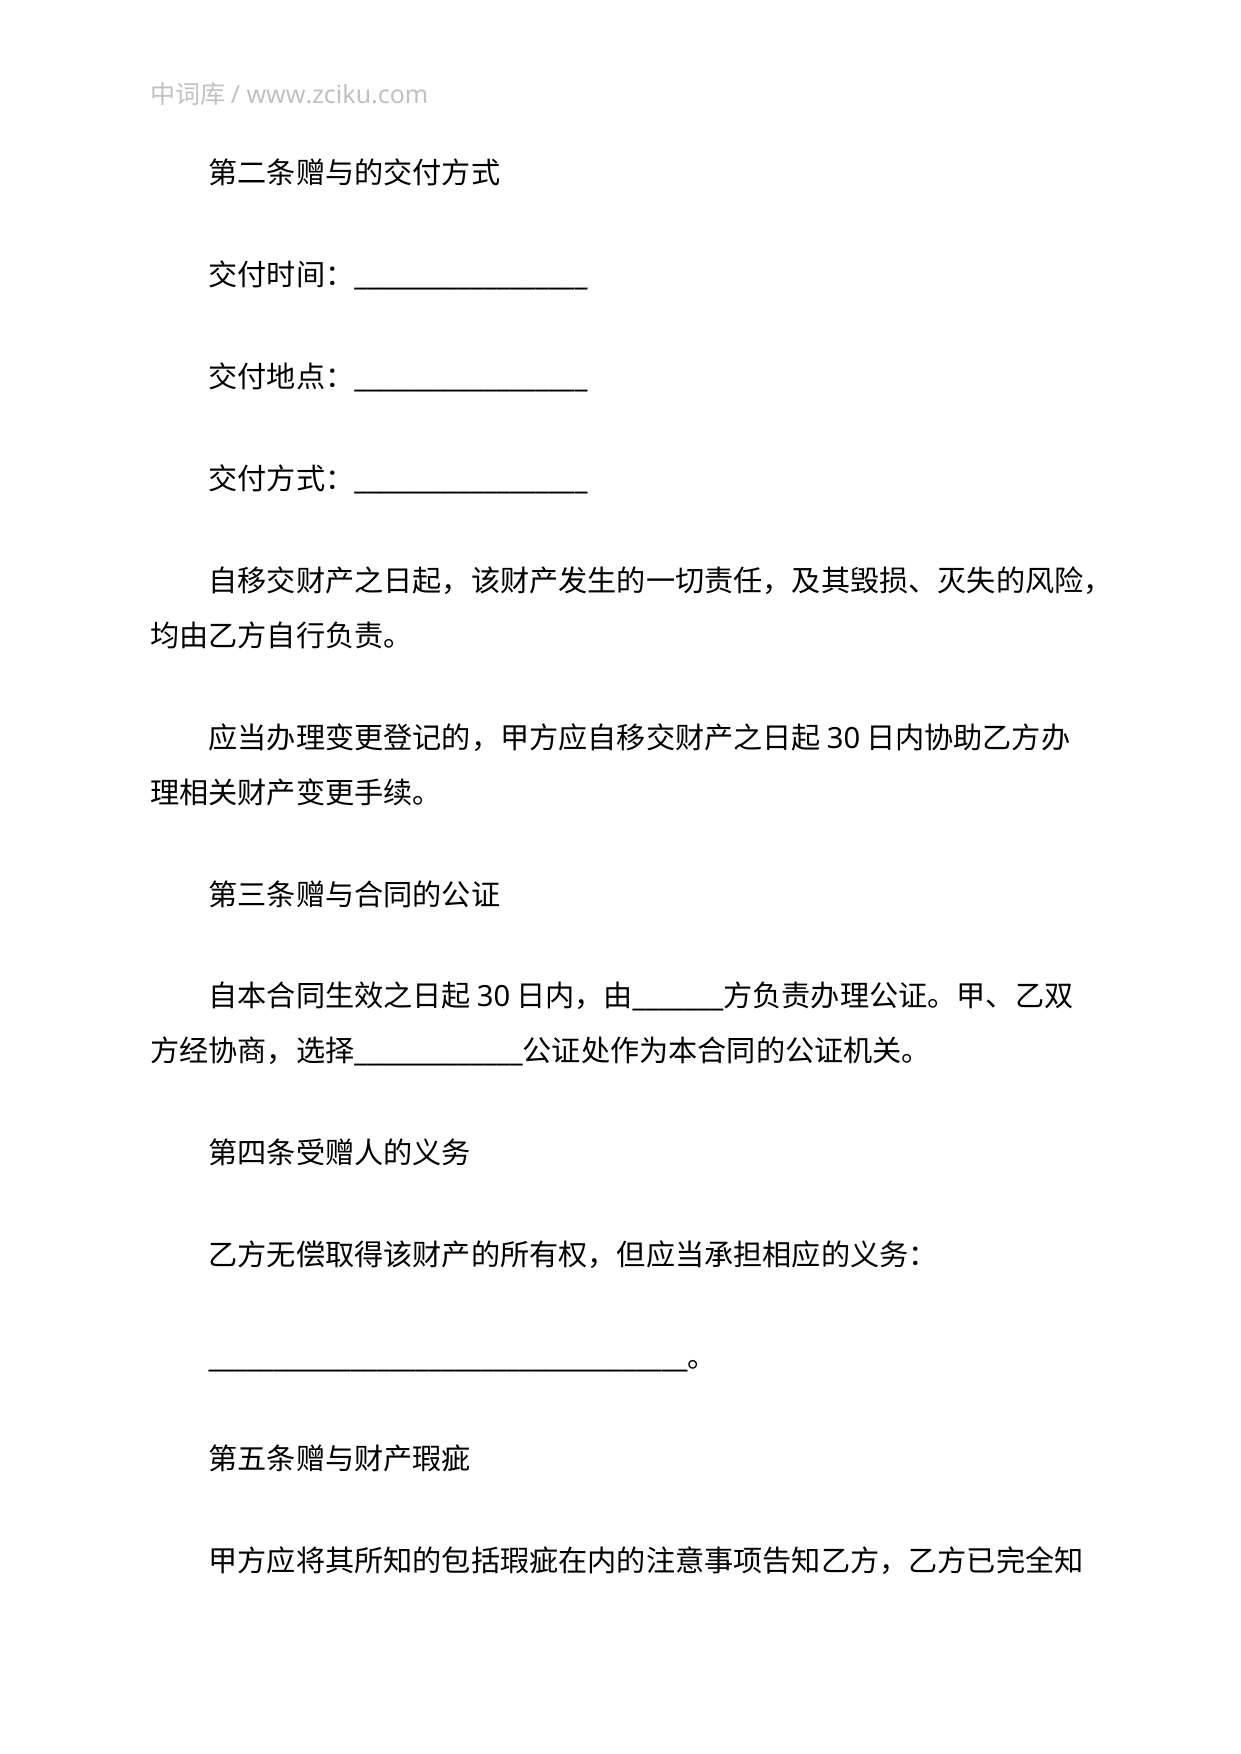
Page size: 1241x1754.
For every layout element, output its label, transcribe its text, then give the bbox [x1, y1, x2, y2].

text 交付时间：__________________ [150, 252, 1090, 294]
text 第三条赠与合同的公证 [150, 871, 1090, 913]
text 交付地点：__________________ [150, 354, 1090, 396]
text 交付方式：__________________ [150, 456, 1090, 498]
text 自本合同生效之日起30日内，由_______方负责办理公证。甲、乙双方经协商，选择_____________公证处作为本合同的公证机关。 [150, 973, 1090, 1070]
text 第五条赠与财产瑕疵 [150, 1435, 1090, 1478]
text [150, 1537, 1090, 1579]
text 第二条赠与的交付方式 [150, 150, 1090, 192]
text 自移交财产之日起，该财产发生的一切责任，及其毁损、灭失的风险，均由乙方自行负责。 [150, 558, 1090, 655]
text _____________________________________。 [150, 1333, 1090, 1376]
text 应当办理变更登记的，甲方应自移交财产之日起30日内协助乙方办理相关财产变更手续。 [150, 714, 1090, 812]
text 第四条受赠人的义务 [150, 1130, 1090, 1172]
text 乙方无偿取得该财产的所有权，但应当承担相应的义务： [150, 1232, 1090, 1274]
